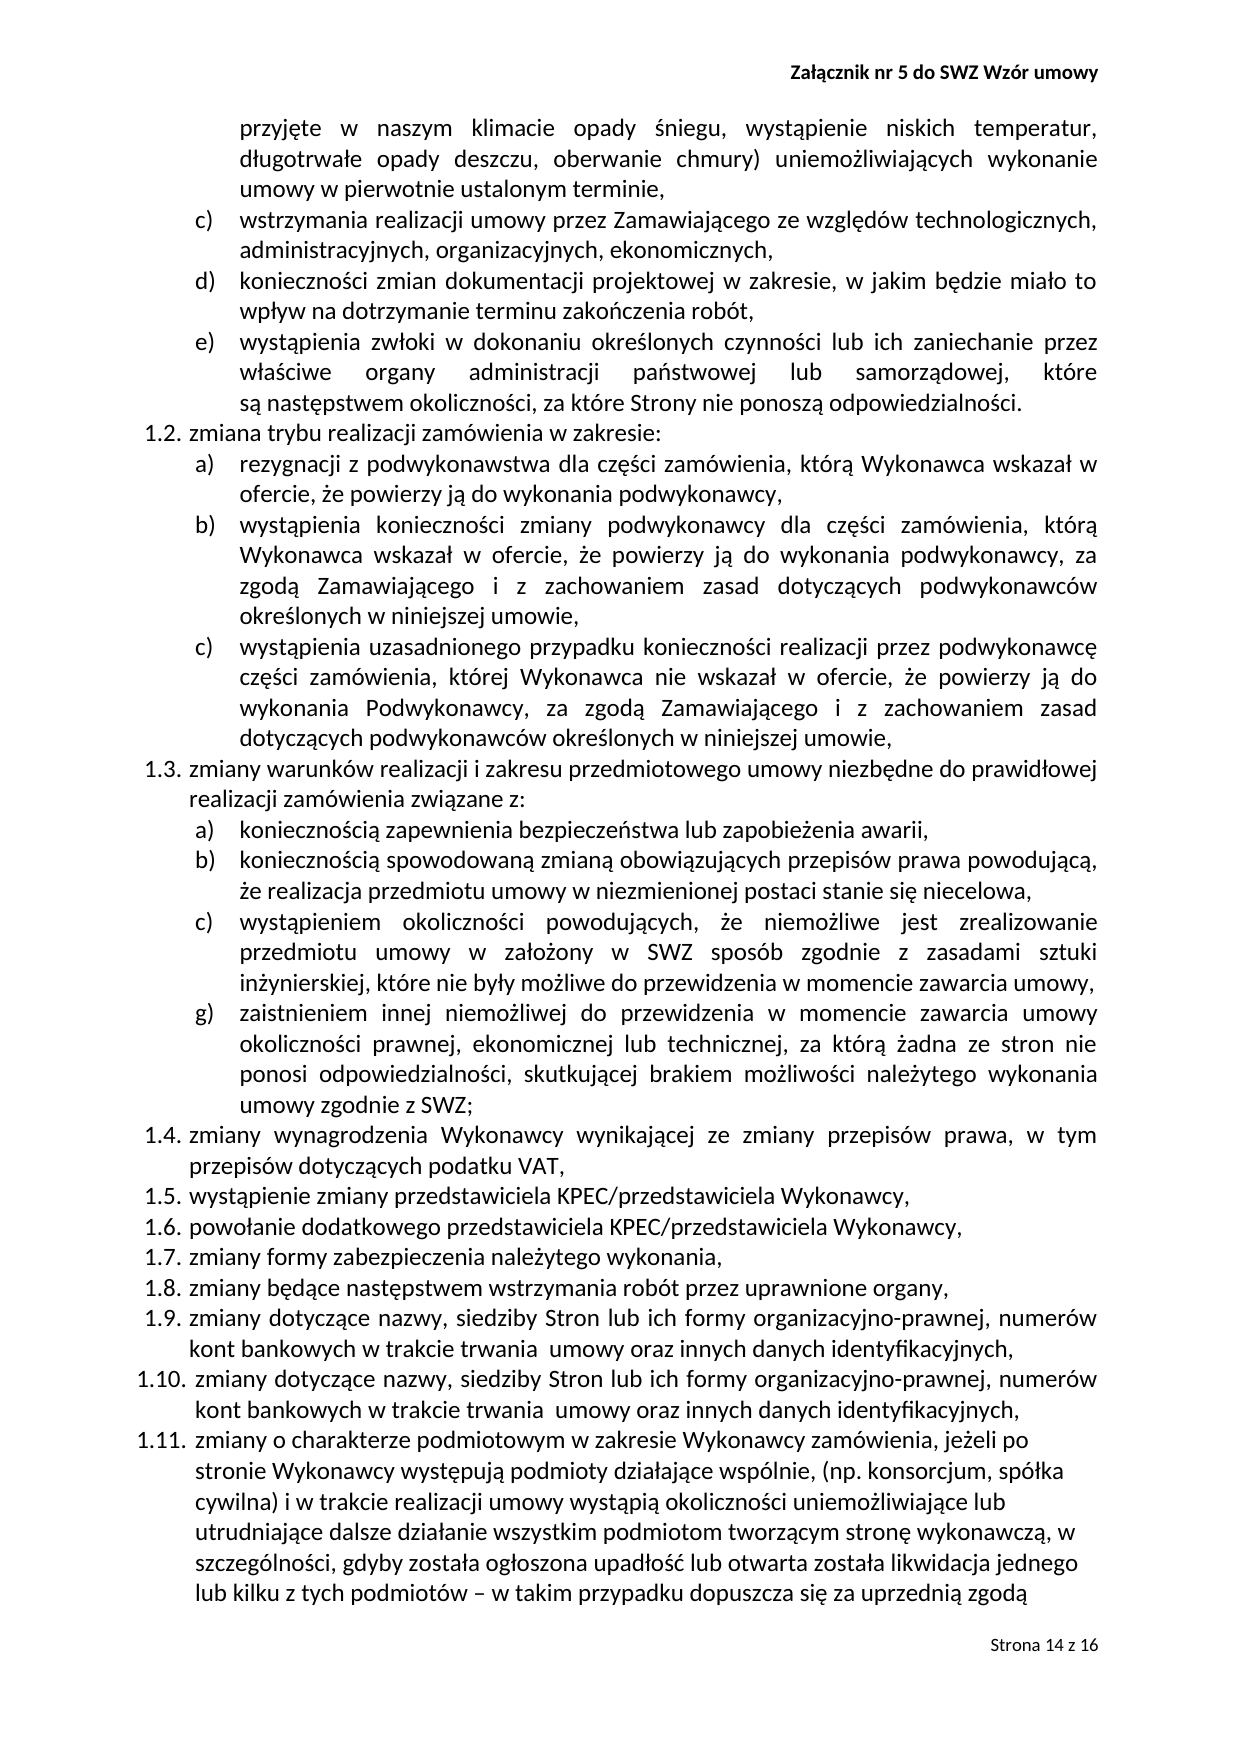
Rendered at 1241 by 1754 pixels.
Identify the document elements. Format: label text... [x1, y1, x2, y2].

text c) wystąpienia uzasadnionego przypadku konieczności realizacji przez podwykonawcę części zamówienia, której Wykonawca nie wskazał w ofercie, że powierzy ją do wykonania Podwykonawcy, za zgodą Zamawiającego i z zachowaniem zasad dotyczących podwykonawców określonych w niniejszej umowie, [195, 631, 1098, 753]
text b) koniecznością spowodowaną zmianą obowiązujących przepisów prawa powodującą, że realizacja przedmiotu umowy w niezmienionej postaci stanie się niecelowa, [195, 845, 1098, 906]
list konieczności zmian dokumentacji projektowej w zakresie, w jakim będzie miało to wpływ na dotrzymanie terminu zakończenia robót, [195, 265, 1098, 326]
list zmiana trybu realizacji zamówienia w zakresie: [144, 417, 1098, 448]
list zmiany będące następstwem wstrzymania robót przez uprawnione organy, [144, 1272, 1098, 1302]
list zmiany formy zabezpieczenia należytego wykonania, [144, 1241, 1098, 1272]
list wystąpienie zmiany przedstawiciela KPEC/przedstawiciela Wykonawcy, [144, 1180, 1098, 1211]
list wstrzymania realizacji umowy przez Zamawiającego ze względów technologicznych, administracyjnych, organizacyjnych, ekonomicznych, [195, 204, 1098, 265]
list zmiany warunków realizacji i zakresu przedmiotowego umowy niezbędne do prawidłowej realizacji zamówienia związane z: [144, 753, 1098, 814]
list zmiany dotyczące nazwy, siedziby Stron lub ich formy organizacyjno-prawnej, numerów kont bankowych w trakcie trwania umowy oraz innych danych identyfikacyjnych, [144, 1302, 1098, 1363]
list zmiany dotyczące nazwy, siedziby Stron lub ich formy organizacyjno-prawnej, numerów kont bankowych w trakcie trwania umowy oraz innych danych identyfikacyjnych, [136, 1363, 1098, 1424]
text c) wystąpieniem okoliczności powodujących, że niemożliwe jest zrealizowanie przedmiotu umowy w założony w SWZ sposób zgodnie z zasadami sztuki inżynierskiej, które nie były możliwe do przewidzenia w momencie zawarcia umowy, [195, 906, 1098, 997]
list wystąpienia zwłoki w dokonaniu określonych czynności lub ich zaniechanie przez właściwe organy administracji państwowej lub samorządowej, które są następstwem okoliczności, za które Strony nie ponoszą odpowiedzialności. [195, 326, 1098, 417]
text g) zaistnieniem innej niemożliwej do przewidzenia w momencie zawarcia umowy okoliczności prawnej, ekonomicznej lub technicznej, za którą żadna ze stron nie ponosi odpowiedzialności, skutkującej brakiem możliwości należytego wykonania umowy zgodnie z SWZ; [195, 997, 1098, 1119]
text a) koniecznością zapewnienia bezpieczeństwa lub zapobieżenia awarii, [195, 814, 1098, 845]
text b) wystąpienia konieczności zmiany podwykonawcy dla części zamówienia, którą Wykonawca wskazał w ofercie, że powierzy ją do wykonania podwykonawcy, za zgodą Zamawiającego i z zachowaniem zasad dotyczących podwykonawców określonych w niniejszej umowie, [195, 509, 1098, 631]
text a) rezygnacji z podwykonawstwa dla części zamówienia, którą Wykonawca wskazał w ofercie, że powierzy ją do wykonania podwykonawcy, [195, 448, 1098, 509]
list zmiany wynagrodzenia Wykonawcy wynikającej ze zmiany przepisów prawa, w tym przepisów dotyczących podatku VAT, [144, 1119, 1098, 1180]
list powołanie dodatkowego przedstawiciela KPEC/przedstawiciela Wykonawcy, [144, 1211, 1098, 1241]
